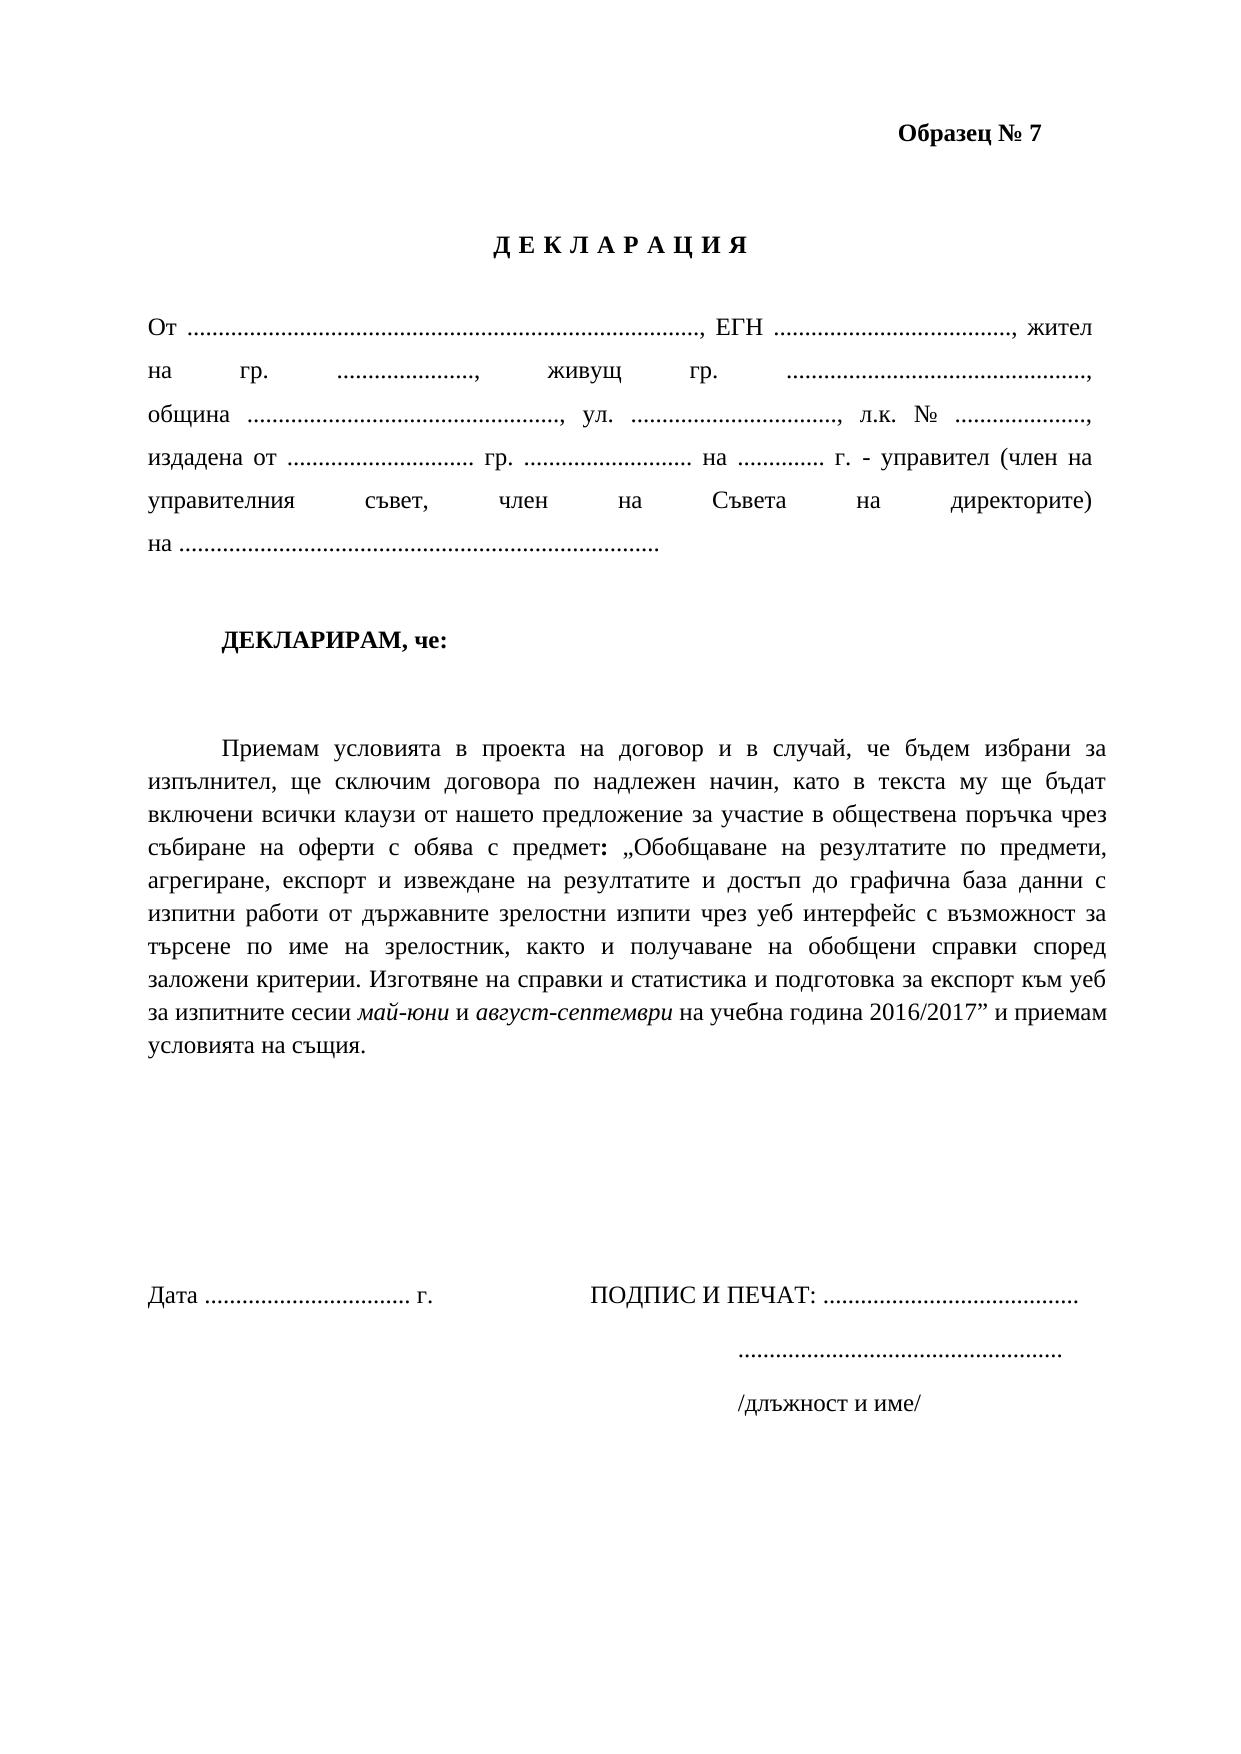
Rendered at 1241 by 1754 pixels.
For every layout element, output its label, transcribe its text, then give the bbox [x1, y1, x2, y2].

text /длъжност и име/ [664, 1388, 1093, 1416]
text ДЕКЛАРАЦИЯ [148, 230, 1093, 259]
text Приемам условията в проекта на договор и в случай, че бъдем избрани за изпълнител, ще сключим договора по надлежен начин, като в текста му ще бъдат включени всички клаузи от нашето предложение за участие в обществена поръчка чрез събиране на оферти с обява с предмет: „Обобщаване на резултатите по предмети, агрегиране, експорт и извеждане на резултатите и достъп до графична база данни с изпитни работи от държавните зрелостни изпити чрез уеб интерфейс с възможност за търсене по име на зрелостник, както и получаване на обобщени справки според заложени критерии. Изготвяне на справки и статистика и подготовка за експорт към уеб за изпитните сесии май-юни и август-септември на учебна година 2016/2017” и приемам условията на същия. [148, 733, 1107, 1059]
text ДЕКЛАРИРАМ, че: [148, 625, 1093, 654]
text Образец № 7 [898, 118, 1093, 147]
text От .................................................................................., ЕГН ......................................, жител на гр. ......................, живущ гр. ................................................, община .................................................., ул. ................................., л.к. № ....................., издадена от .............................. гр. ........................... на .............. г. - управител (член на управителния съвет, член на Съвета на директорите) на ............................................................................. [148, 312, 1093, 557]
text .................................................... [736, 1334, 1093, 1363]
text Дата ................................. г. ПОДПИС И ПЕЧАТ: ......................................... [148, 1280, 1093, 1309]
